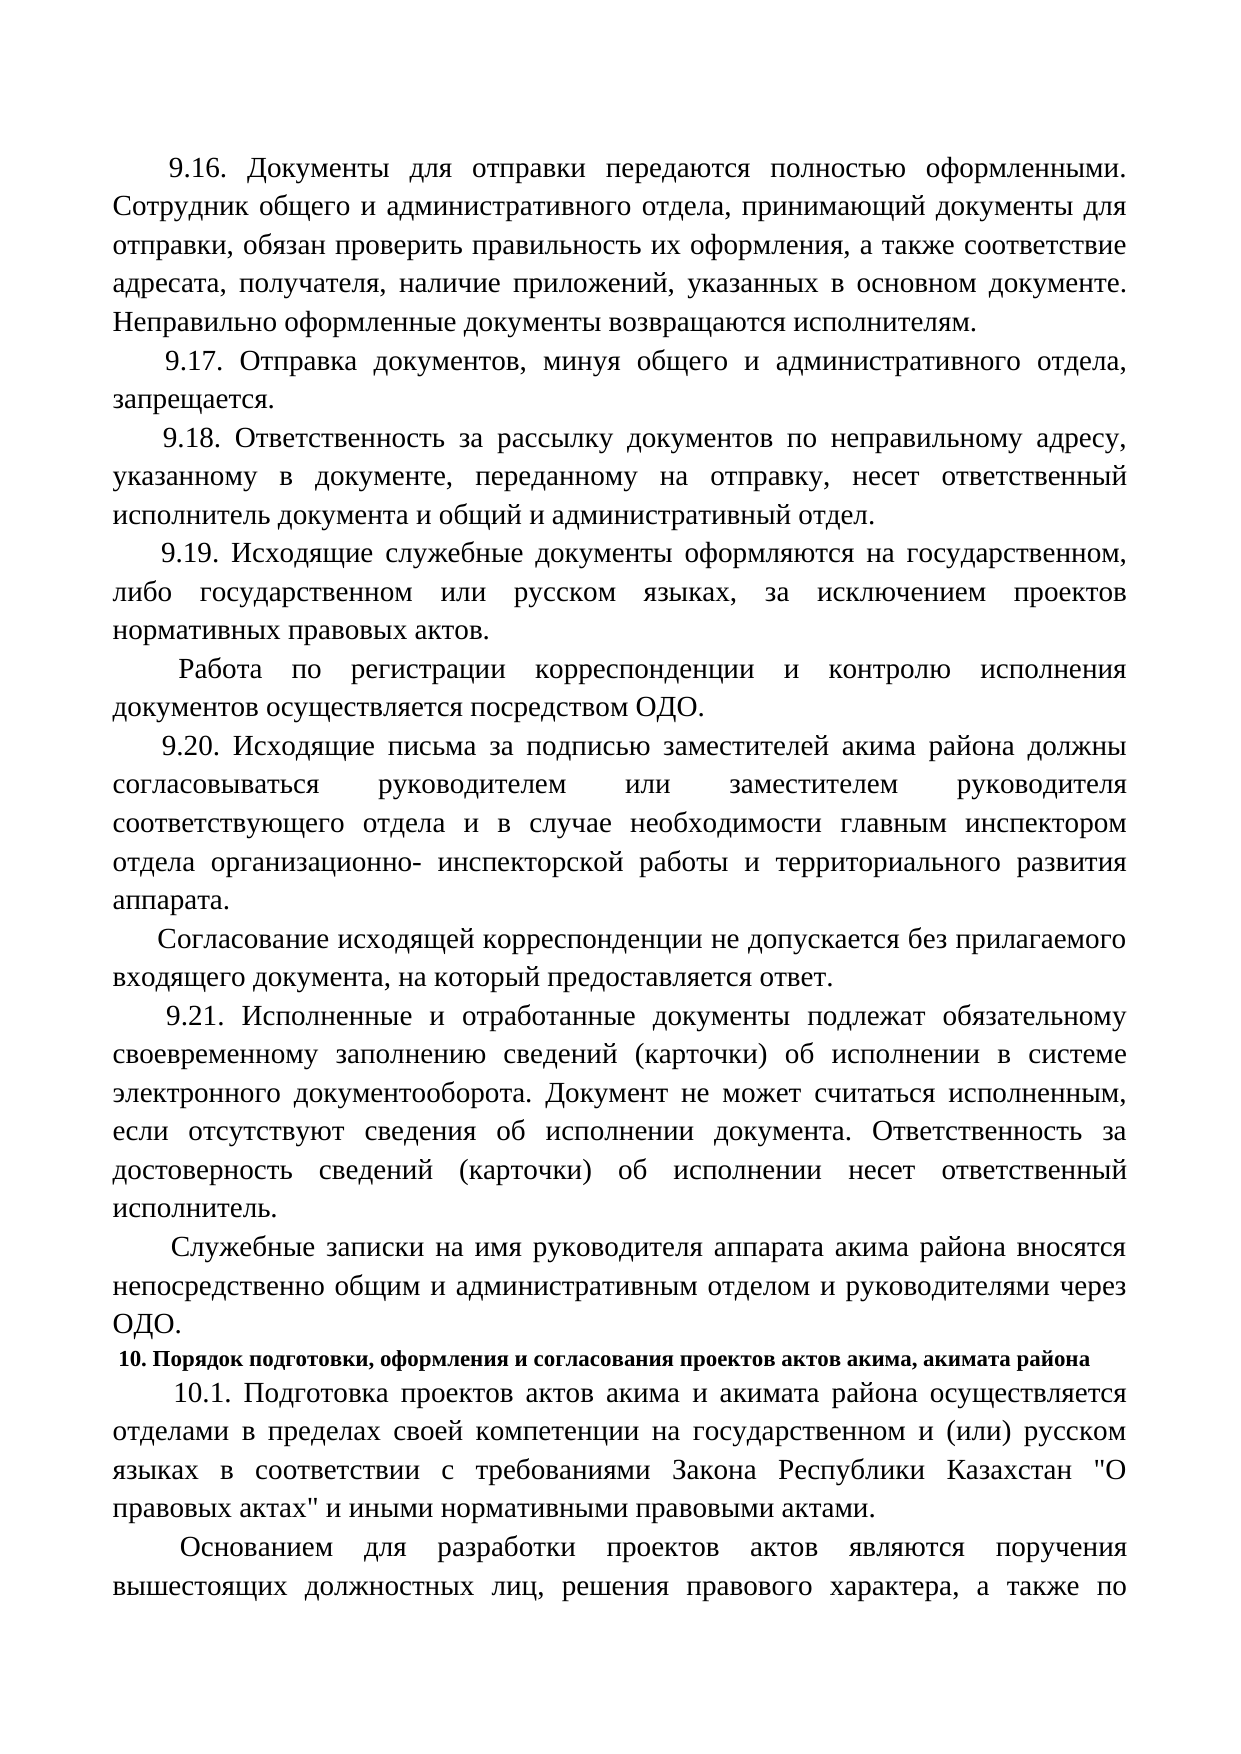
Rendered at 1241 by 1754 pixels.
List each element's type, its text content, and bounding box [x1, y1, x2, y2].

text 10.1. Подготовка проектов актов акима и акимата района осуществляется отделами в пределах своей компетенции на государственном и (или) русском языках в соответствии с требованиями Закона Республики Казахстан "О правовых актах" и иными нормативными правовыми актами. [112, 1375, 1128, 1524]
text 9.16. Документы для отправки передаются полностью оформленными. Сотрудник общего и административного отдела, принимающий документы для отправки, обязан проверить правильность их оформления, а также соответствие адресата, получателя, наличие приложений, указанных в основном документе. Неправильно оформленные документы возвращаются исполнителям. [112, 150, 1128, 338]
text 9.18. Ответственность за рассылку документов по неправильному адресу, указанному в документе, переданному на отправку, несет ответственный исполнитель документа и общий и административный отдел. [112, 420, 1128, 530]
text 9.20. Исходящие письма за подписью заместителей акима района должны согласовываться руководителем или заместителем руководителя соответствующего отдела и в случае необходимости главным инспектором отдела организационно- инспекторской работы и территориального развития аппарата. [112, 728, 1128, 916]
text 9.21. Исполненные и отработанные документы подлежат обязательному своевременному заполнению сведений (карточки) об исполнении в системе электронного документооборота. Документ не может считаться исполненным, если отсутствуют сведения об исполнении документа. Ответственность за достоверность сведений (карточки) об исполнении несет ответственный исполнитель. [112, 998, 1128, 1224]
text 10. Порядок подготовки, оформления и согласования проектов актов акима, акимата района [112, 1345, 1128, 1371]
text Работа по регистрации корреспонденции и контролю исполнения документов осуществляется посредством ОДО. [112, 651, 1128, 723]
text Служебные записки на имя руководителя аппарата акима района вносятся непосредственно общим и административным отделом и руководителями через ОДО. [112, 1229, 1128, 1340]
text 9.19. Исходящие служебные документы оформляются на государственном, либо государственном или русском языках, за исключением проектов нормативных правовых актов. [112, 535, 1128, 646]
text 9.17. Отправка документов, минуя общего и административного отдела, запрещается. [112, 343, 1128, 415]
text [112, 1529, 1128, 1601]
text Согласование исходящей корреспонденции не допускается без прилагаемого входящего документа, на который предоставляется ответ. [112, 921, 1128, 993]
